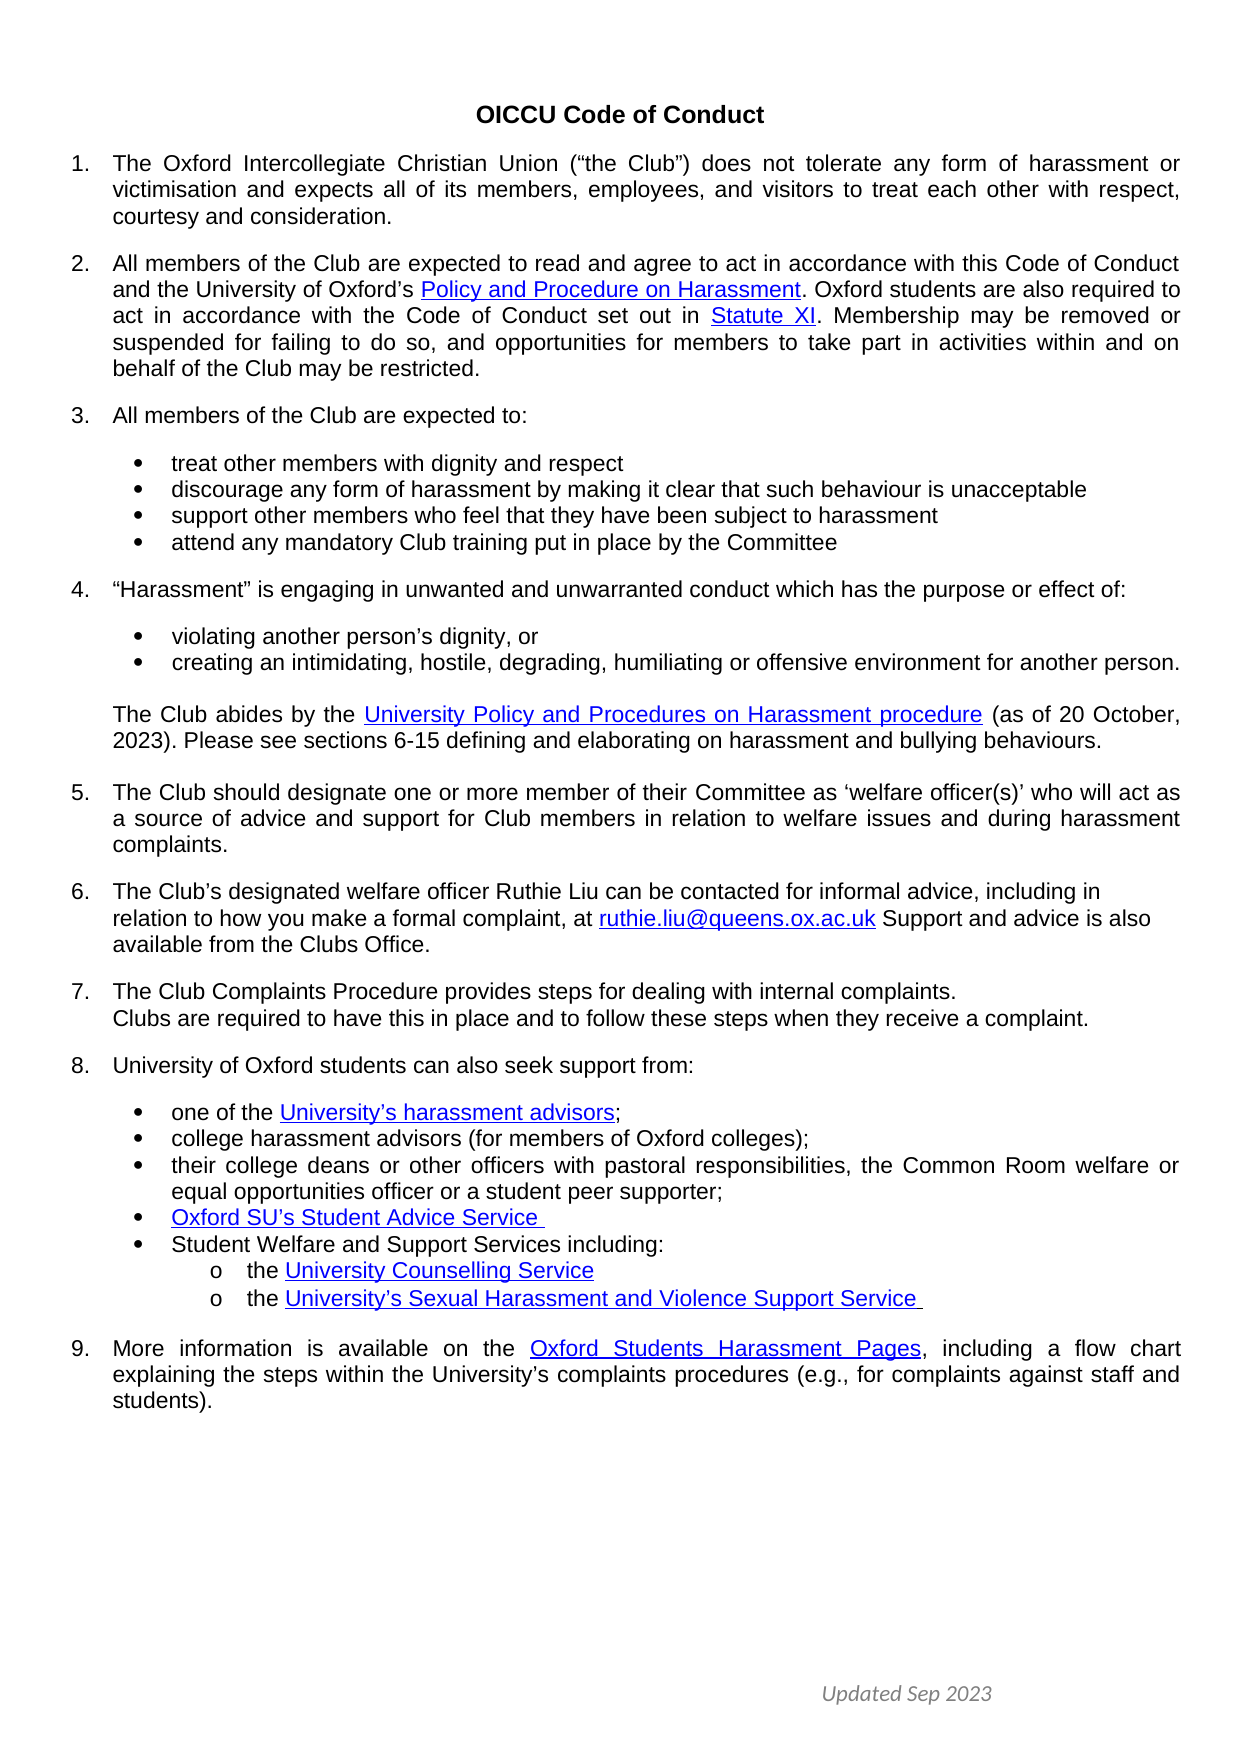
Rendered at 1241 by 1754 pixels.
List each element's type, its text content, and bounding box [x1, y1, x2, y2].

list The Club should designate one or more member of their Committee as ‘welfare officer(s)’ who will act as a source of advice and support for Club members in relation to welfare issues and during harassment complaints. [71, 778, 1181, 857]
list University of Oxford students can also seek support from: [71, 1052, 1181, 1078]
list The Club Complaints Procedure provides steps for dealing with internal complaints. Clubs are required to have this in place and to follow these steps when they receive a complaint. [71, 978, 1181, 1031]
list The Club’s designated welfare officer Ruthie Liu can be contacted for informal advice, including in relation to how you make a formal complaint, at ruthie.liu@queens.ox.ac.uk Support and advice is also available from the Clubs Office. [71, 878, 1181, 957]
list treat other members with dignity and respect [134, 449, 1181, 476]
list All members of the Club are expected to: [71, 402, 1181, 429]
list creating an intimidating, hostile, degrading, humiliating or offensive environment for another person. [134, 649, 1181, 676]
list attend any mandatory Club training put in place by the Committee [134, 529, 1181, 555]
list The Oxford Intercollegiate Christian Union (“the Club”) does not tolerate any form of harassment or victimisation and expects all of its members, employees, and visitors to treat each other with respect, courtesy and consideration. [71, 150, 1181, 229]
list their college deans or other officers with pastoral responsibilities, the Common Room welfare or equal opportunities officer or a student peer supporter; [134, 1152, 1181, 1204]
subtitle OICCU Code of Conduct [59, 100, 1181, 129]
list Oxford SU’s Student Advice Service [134, 1204, 1181, 1231]
list college harassment advisors (for members of Oxford colleges); [134, 1125, 1181, 1152]
list support other members who feel that they have been subject to harassment [134, 502, 1181, 529]
list More information is available on the Oxford Students Harassment Pages, including a flow chart explaining the steps within the University’s complaints procedures (e.g., for complaints against staff and students). [71, 1334, 1181, 1414]
list one of the University’s harassment advisors; [134, 1099, 1181, 1125]
list All members of the Club are expected to read and agree to act in accordance with this Code of Conduct and the University of Oxford’s Policy and Procedure on Harassment. Oxford students are also required to act in accordance with the Code of Conduct set out in Statute XI. Membership may be removed or suspended for failing to do so, and opportunities for members to take part in activities within and on behalf of the Club may be restricted. [71, 250, 1181, 382]
list the University’s Sexual Harassment and Violence Support Service [209, 1285, 1181, 1314]
list violating another person’s dignity, or [134, 623, 1181, 649]
text The Club abides by the University Policy and Procedures on Harassment procedure (as of 20 October, 2023). Please see sections 6-15 defining and elaborating on harassment and bullying behaviours. [112, 701, 1181, 753]
list Student Welfare and Support Services including: [134, 1231, 1181, 1257]
list the University Counselling Service [209, 1257, 1181, 1285]
list “Harassment” is engaging in unwanted and unwarranted conduct which has the purpose or effect of: [71, 576, 1181, 602]
list discourage any form of harassment by making it clear that such behaviour is unacceptable [134, 476, 1181, 502]
